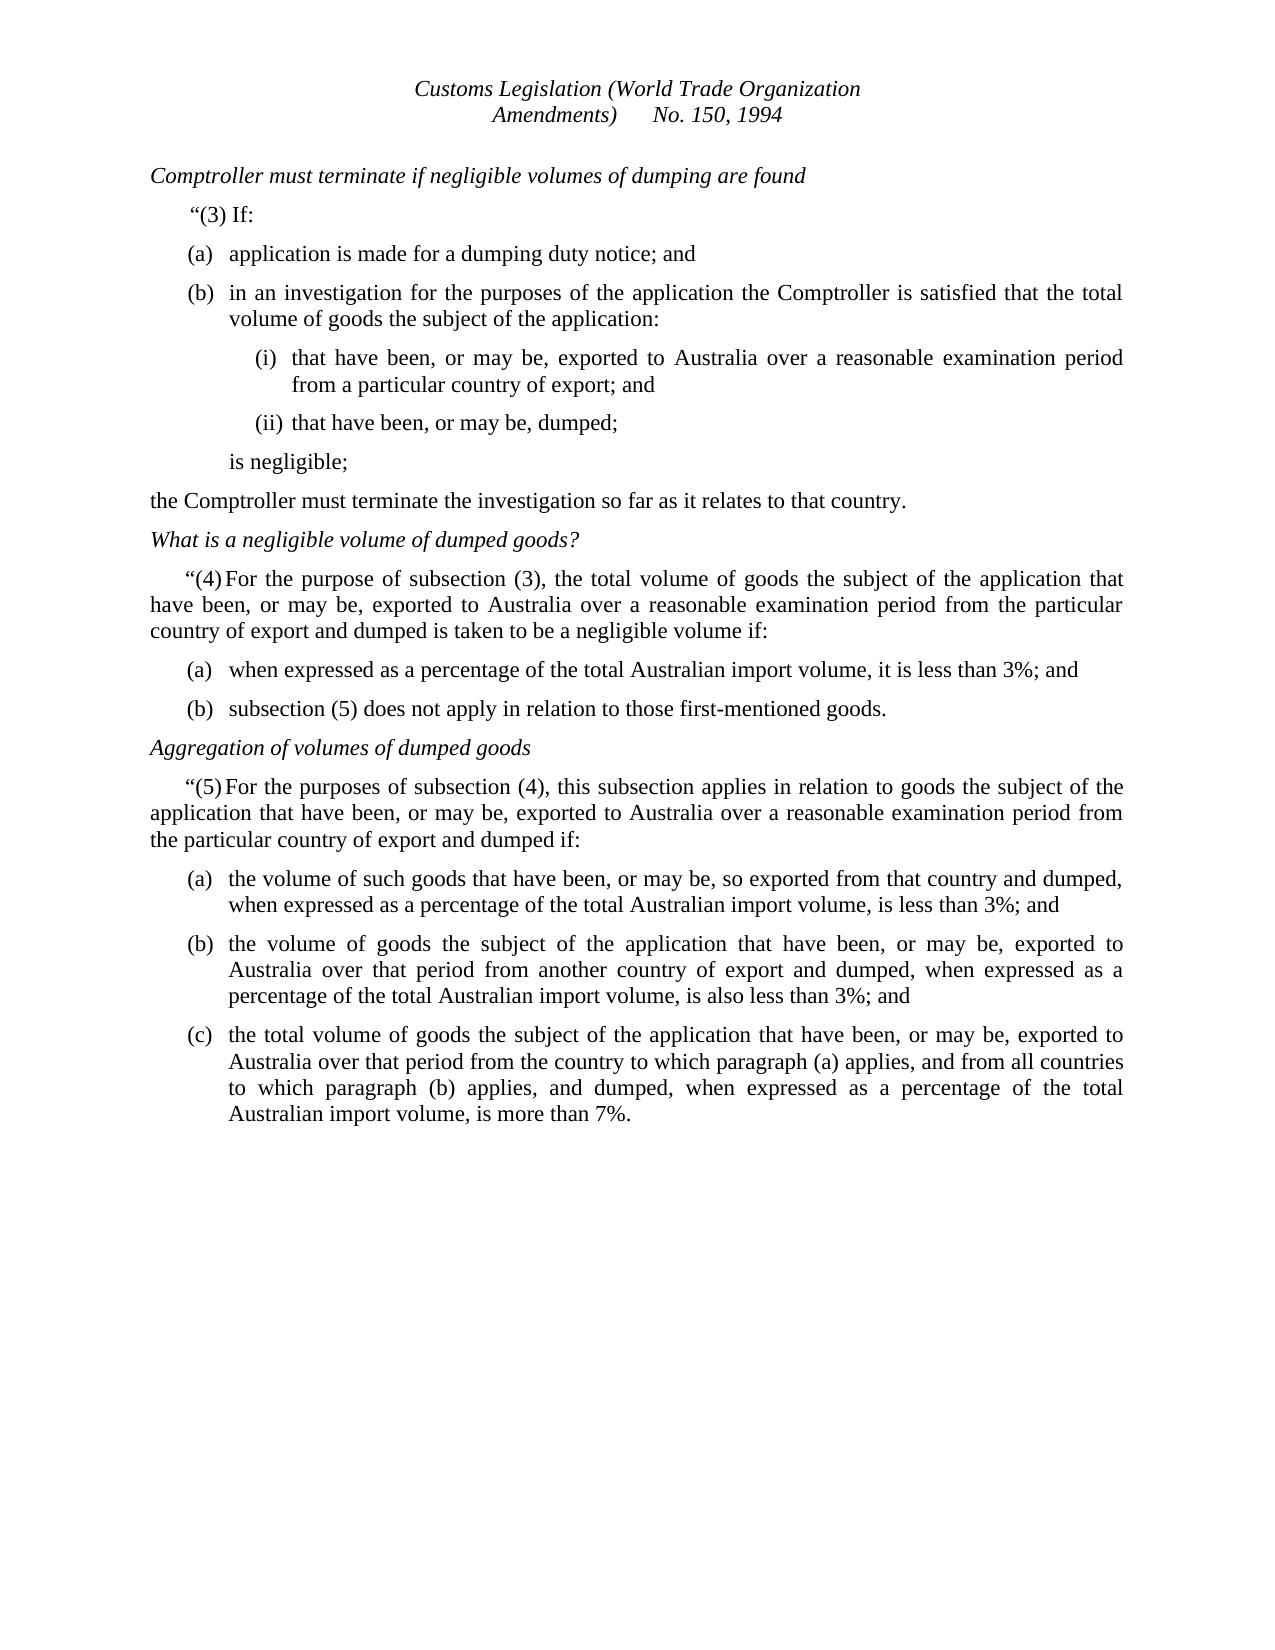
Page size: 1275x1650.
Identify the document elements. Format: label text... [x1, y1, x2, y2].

text “(5) For the purposes of subsection (4), this subsection applies in relation to goods the subject of the application that have been, or may be, exported to Australia over a reasonable examination period from the particular country of export and dumped if: [150, 773, 1125, 852]
text (b) in an investigation for the purposes of the application the Comptroller is satisfied that the total volume of goods the subject of the application: [187, 279, 1125, 332]
text Aggregation of volumes of dumped goods [150, 734, 1125, 761]
text (c) the total volume of goods the subject of the application that have been, or may be, exported to Australia over that period from the country to which paragraph (a) applies, and from all countries to which paragraph (b) applies, and dumped, when expressed as a percentage of the total Australian import volume, is more than 7%. [187, 1021, 1125, 1127]
text (i) that have been, or may be, exported to Australia over a reasonable examination period from a particular country of export; and [255, 344, 1125, 397]
text “(3) If: [189, 201, 1125, 228]
text the Comptroller must terminate the investigation so far as it relates to that country. [150, 487, 1125, 513]
text What is a negligible volume of dumped goods? [150, 526, 1125, 552]
text (b) the volume of goods the subject of the application that have been, or may be, exported to Australia over that period from another country of export and dumped, when expressed as a percentage of the total Australian import volume, is also less than 3%; and [187, 930, 1125, 1009]
text (ii) that have been, or may be, dumped; [255, 409, 1125, 436]
text (a) the volume of such goods that have been, or may be, so exported from that country and dumped, when expressed as a percentage of the total Australian import volume, is less than 3%; and [187, 864, 1125, 917]
text (b) subsection (5) does not apply in relation to those first-mentioned goods. [187, 695, 1125, 722]
text (a) application is made for a dumping duty notice; and [187, 240, 1125, 267]
text (a) when expressed as a percentage of the total Australian import volume, it is less than 3%; and [187, 656, 1125, 683]
text is negligible; [229, 448, 1125, 475]
text “(4) For the purpose of subsection (3), the total volume of goods the subject of the application that have been, or may be, exported to Australia over a reasonable examination period from the particular country of export and dumped is taken to be a negligible volume if: [150, 565, 1125, 644]
text Comptroller must terminate if negligible volumes of dumping are found [150, 162, 1125, 189]
